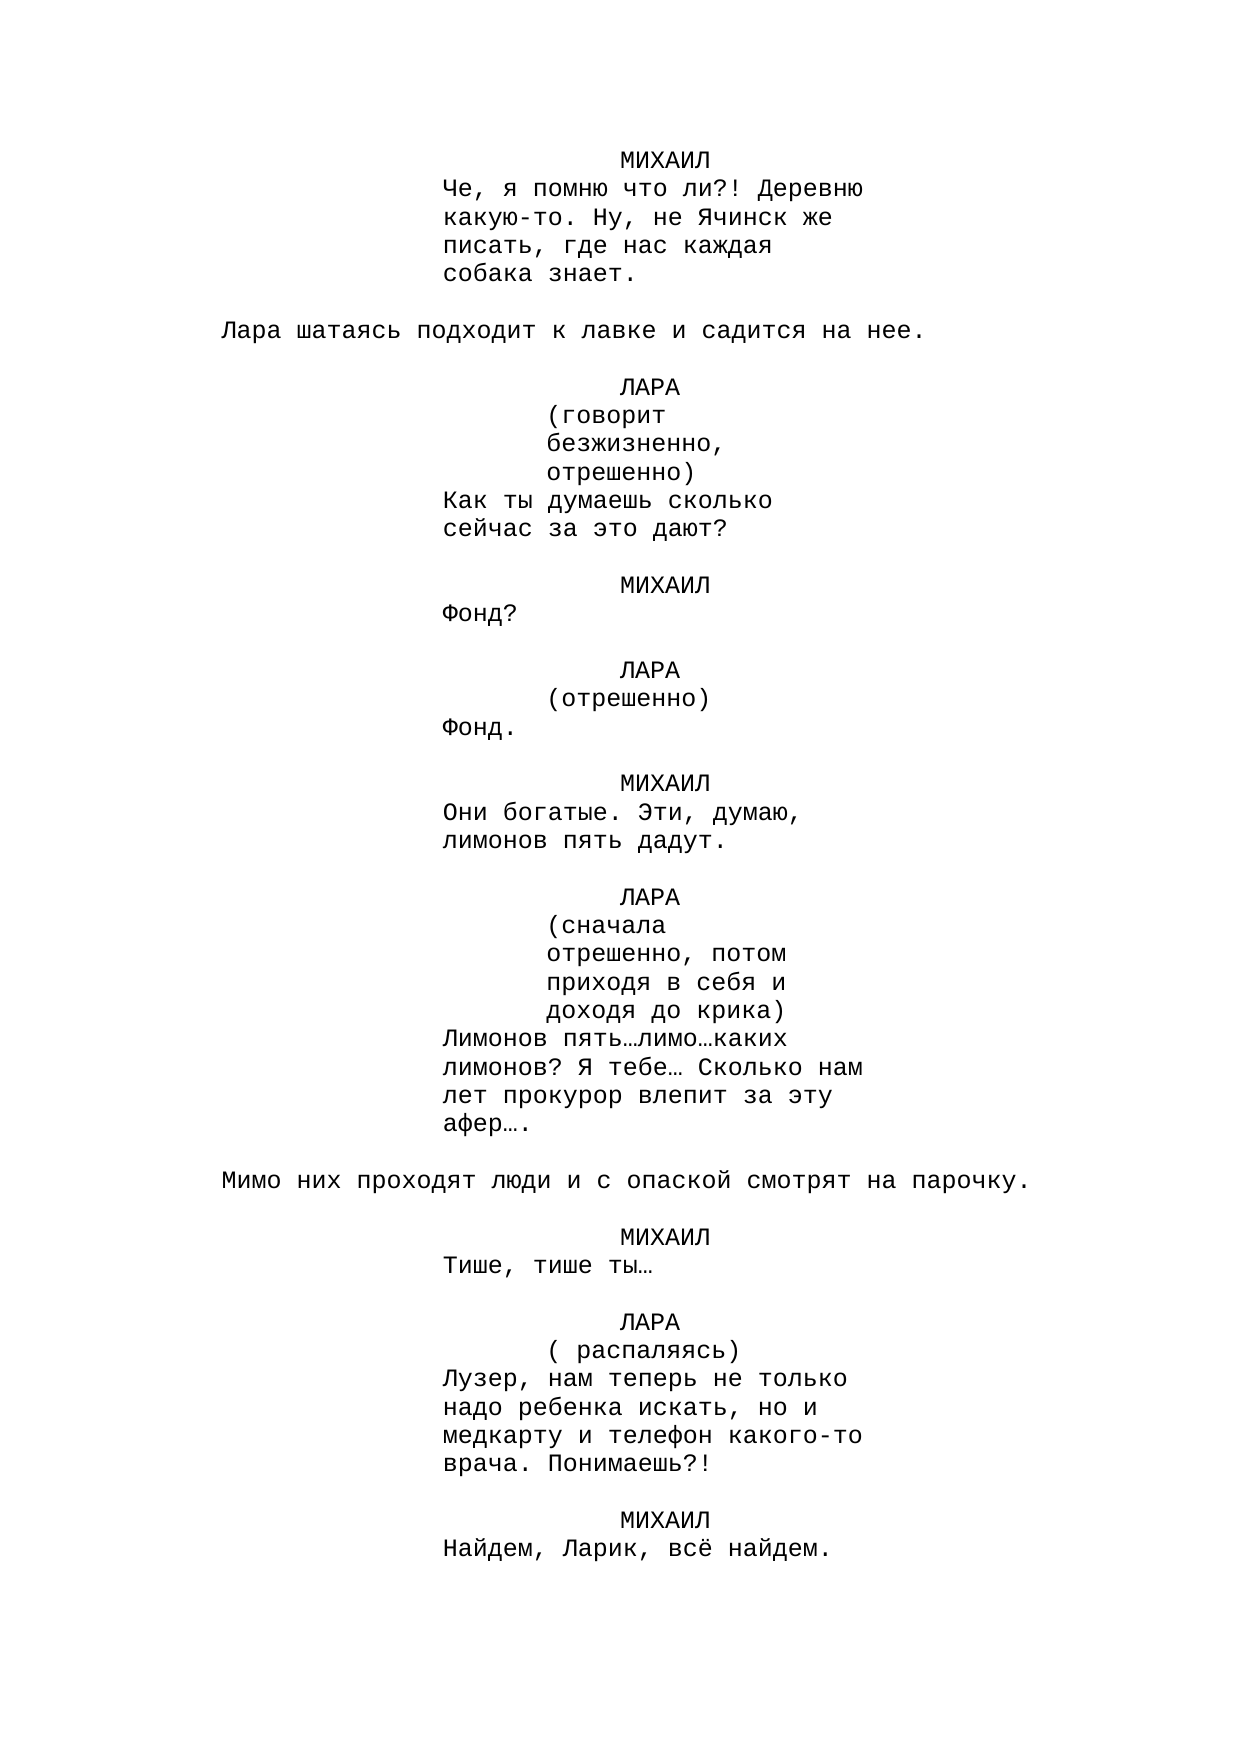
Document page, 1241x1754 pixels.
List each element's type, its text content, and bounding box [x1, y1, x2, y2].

text Че, я помню что ли?! Деревню какую-то. Ну, не Ячинск же писать, где нас каждая собака знает. [443, 176, 871, 289]
text Лимонов пять…лимо…каких лимонов? Я тебе… Сколько нам лет прокурор влепит за эту афер…. [443, 1026, 871, 1139]
text Тише, тише ты… [443, 1253, 871, 1281]
text МИХАИЛ [620, 148, 1093, 176]
text Фонд? [443, 601, 871, 629]
text ЛАРА [620, 1309, 1093, 1338]
text ( распаляясь) [546, 1338, 827, 1366]
text Они богатые. Эти, думаю, лимонов пять дадут. [443, 799, 871, 856]
text (говорит безжизненно, отрешенно) [546, 403, 827, 488]
text Фонд. [443, 714, 871, 743]
text ЛАРА [620, 374, 1093, 403]
text МИХАИЛ [620, 573, 1093, 601]
text Как ты думаешь сколько сейчас за это дают? [443, 488, 871, 544]
text (отрешенно) [546, 686, 827, 714]
text (сначала отрешенно, потом приходя в себя и доходя до крика) [546, 913, 827, 1026]
text Мимо них проходят люди и с опаской смотрят на парочку. [221, 1168, 1093, 1196]
text ЛАРА [620, 884, 1093, 913]
text МИХАИЛ [620, 1224, 1093, 1253]
text МИХАИЛ [620, 1508, 1093, 1536]
text Лара шатаясь подходит к лавке и садится на нее. [221, 318, 1093, 346]
text Лузер, нам теперь не только надо ребенка искать, но и медкарту и телефон какого-то врача. Понимаешь?! [443, 1366, 871, 1479]
text ЛАРА [620, 658, 1093, 686]
text Найдем, Ларик, всё найдем. [443, 1536, 871, 1564]
text МИХАИЛ [620, 771, 1093, 799]
